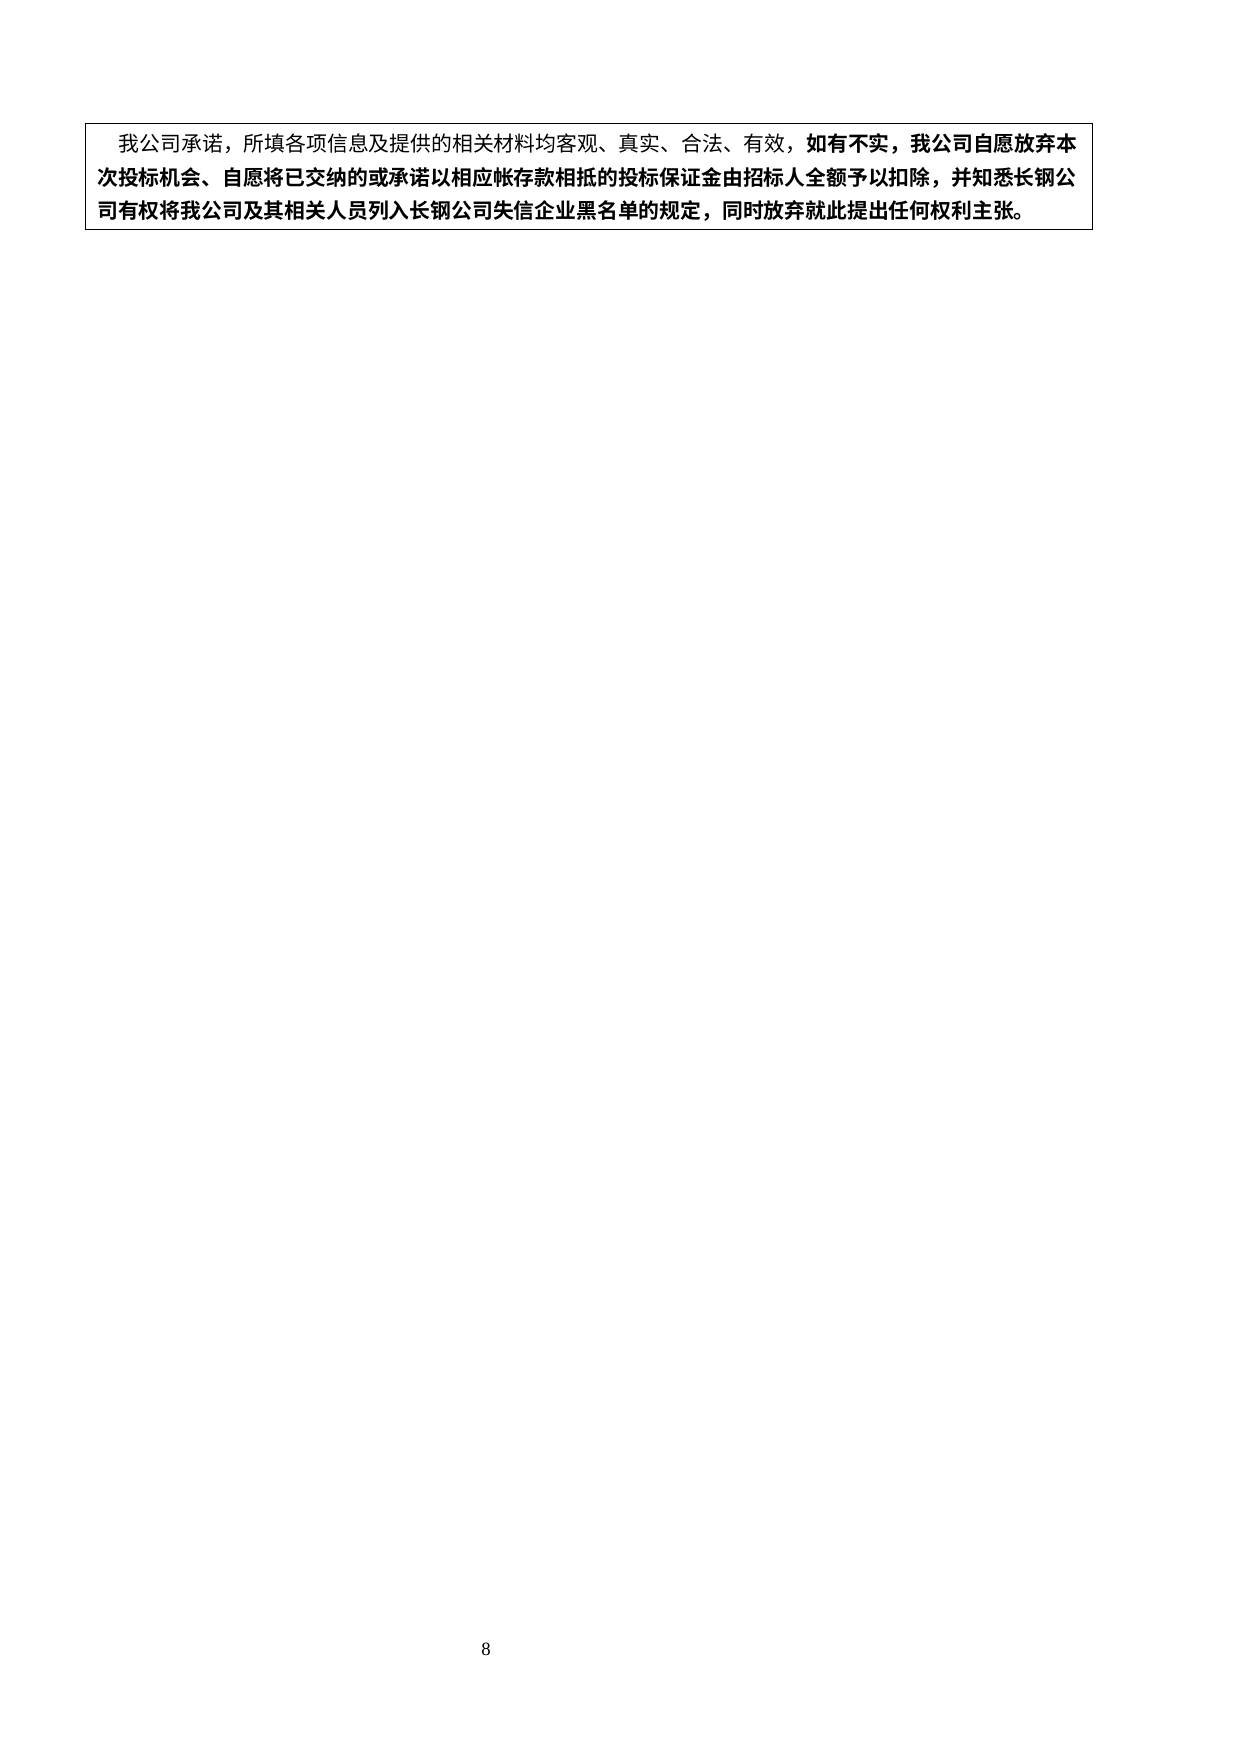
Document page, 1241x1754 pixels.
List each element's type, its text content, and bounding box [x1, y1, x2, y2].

table_cell 我公司承诺，所填各项信息及提供的相关材料均客观、真实、合法、有效，如有不实，我公司自愿放弃本次投标机会、自愿将已交纳的或承诺以相应帐存款相抵的投标保证金由招标人全额予以扣除，并知悉长钢公司有权将我公司及其相关人员列入长钢公司失信企业黑名单的规定，同时放弃就此提出任何权利主张。 [86, 124, 1092, 229]
